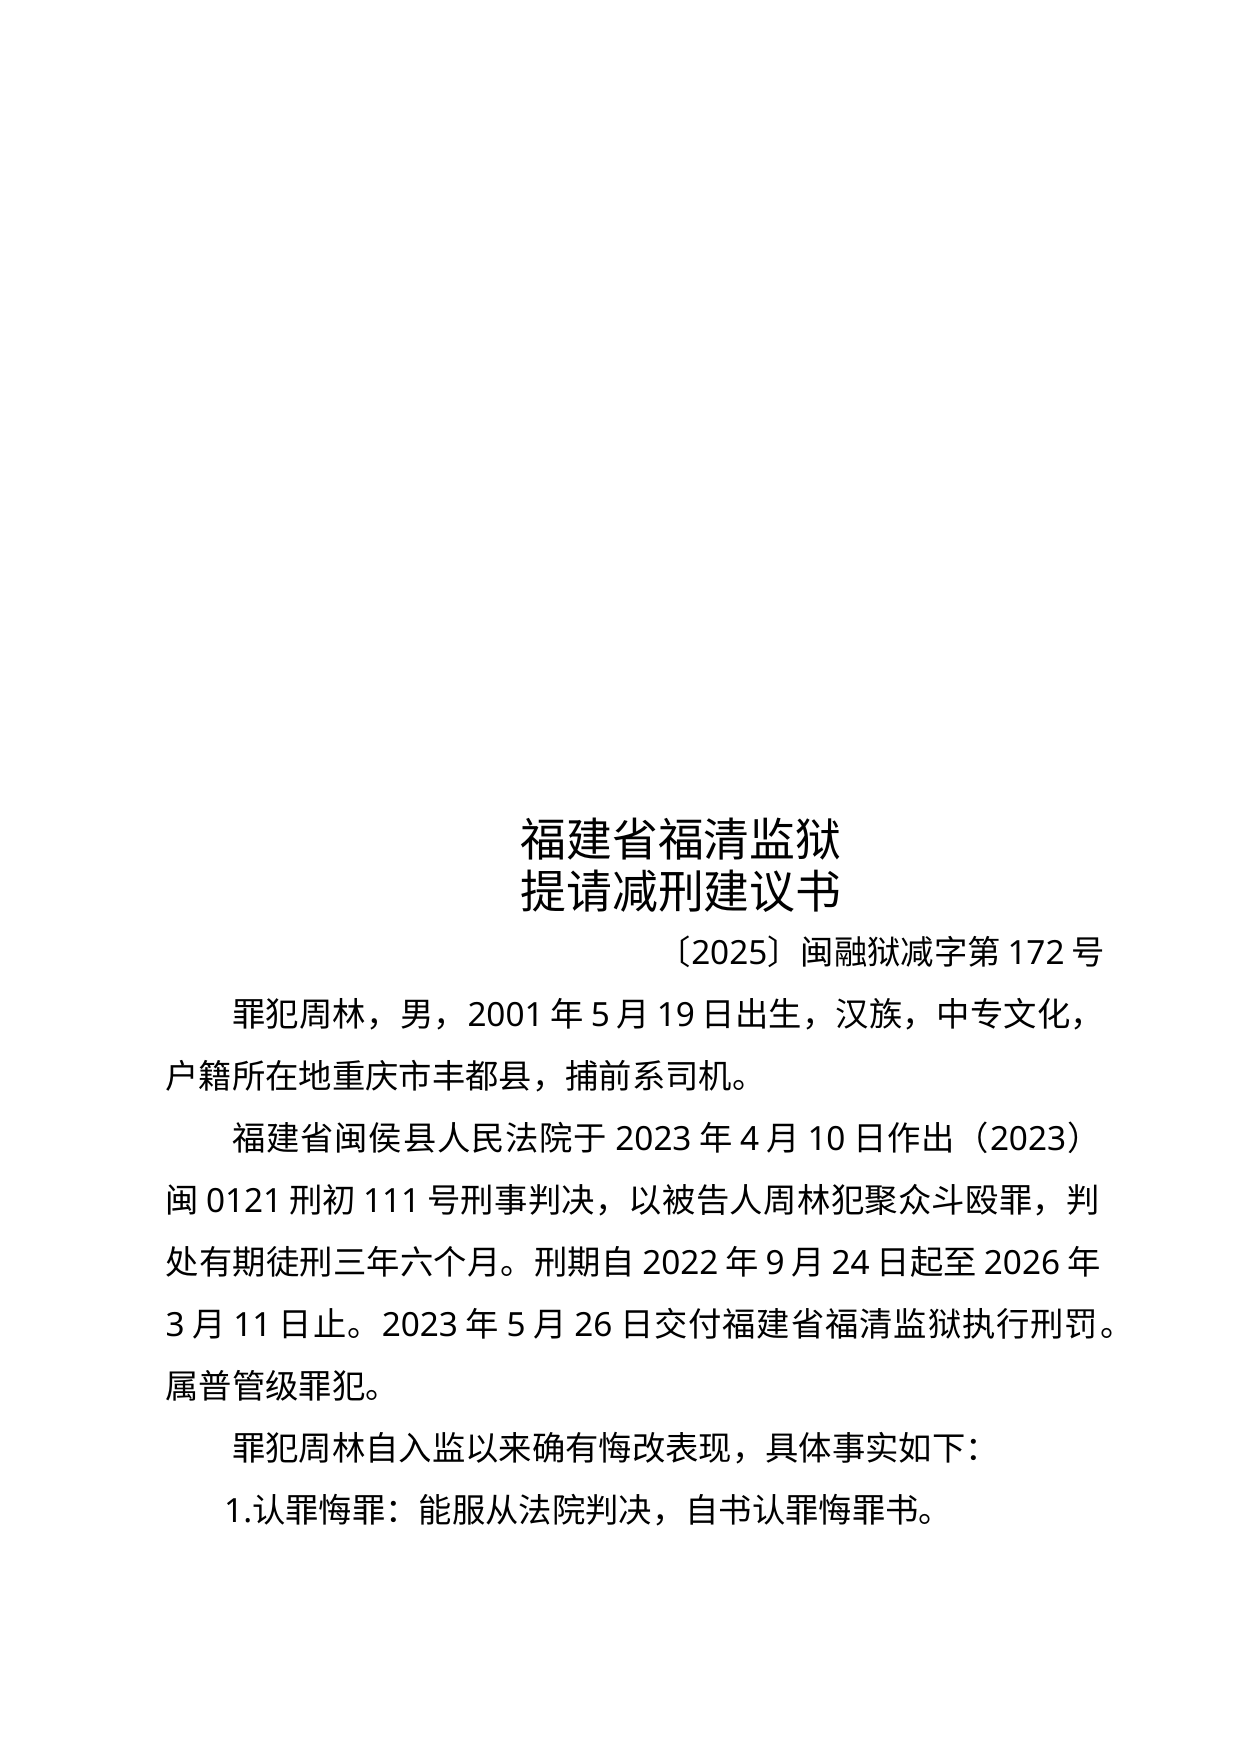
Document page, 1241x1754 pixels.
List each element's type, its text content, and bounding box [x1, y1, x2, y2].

text 福建省闽侯县人民法院于2023年4月10日作出（2023）闽0121刑初111号刑事判决，以被告人周林犯聚众斗殴罪，判处有期徒刑三年六个月。刑期自2022年9月24日起至2026年3月11日止。2023年5月26日交付福建省福清监狱执行刑罚。属普管级罪犯。 [165, 1105, 1100, 1415]
text 罪犯周林自入监以来确有悔改表现，具体事实如下： [165, 1415, 1104, 1477]
text 罪犯周林，男，2001年5月19日出生，汉族，中专文化，户籍所在地重庆市丰都县，捕前系司机。 [165, 981, 1104, 1105]
text 提请减刑建议书 [165, 867, 1104, 919]
text 1.认罪悔罪：能服从法院判决，自书认罪悔罪书。 [165, 1477, 1104, 1539]
text 福建省福清监狱 [165, 815, 1104, 867]
text 〔2025〕闽融狱减字第172号 [165, 919, 1104, 981]
